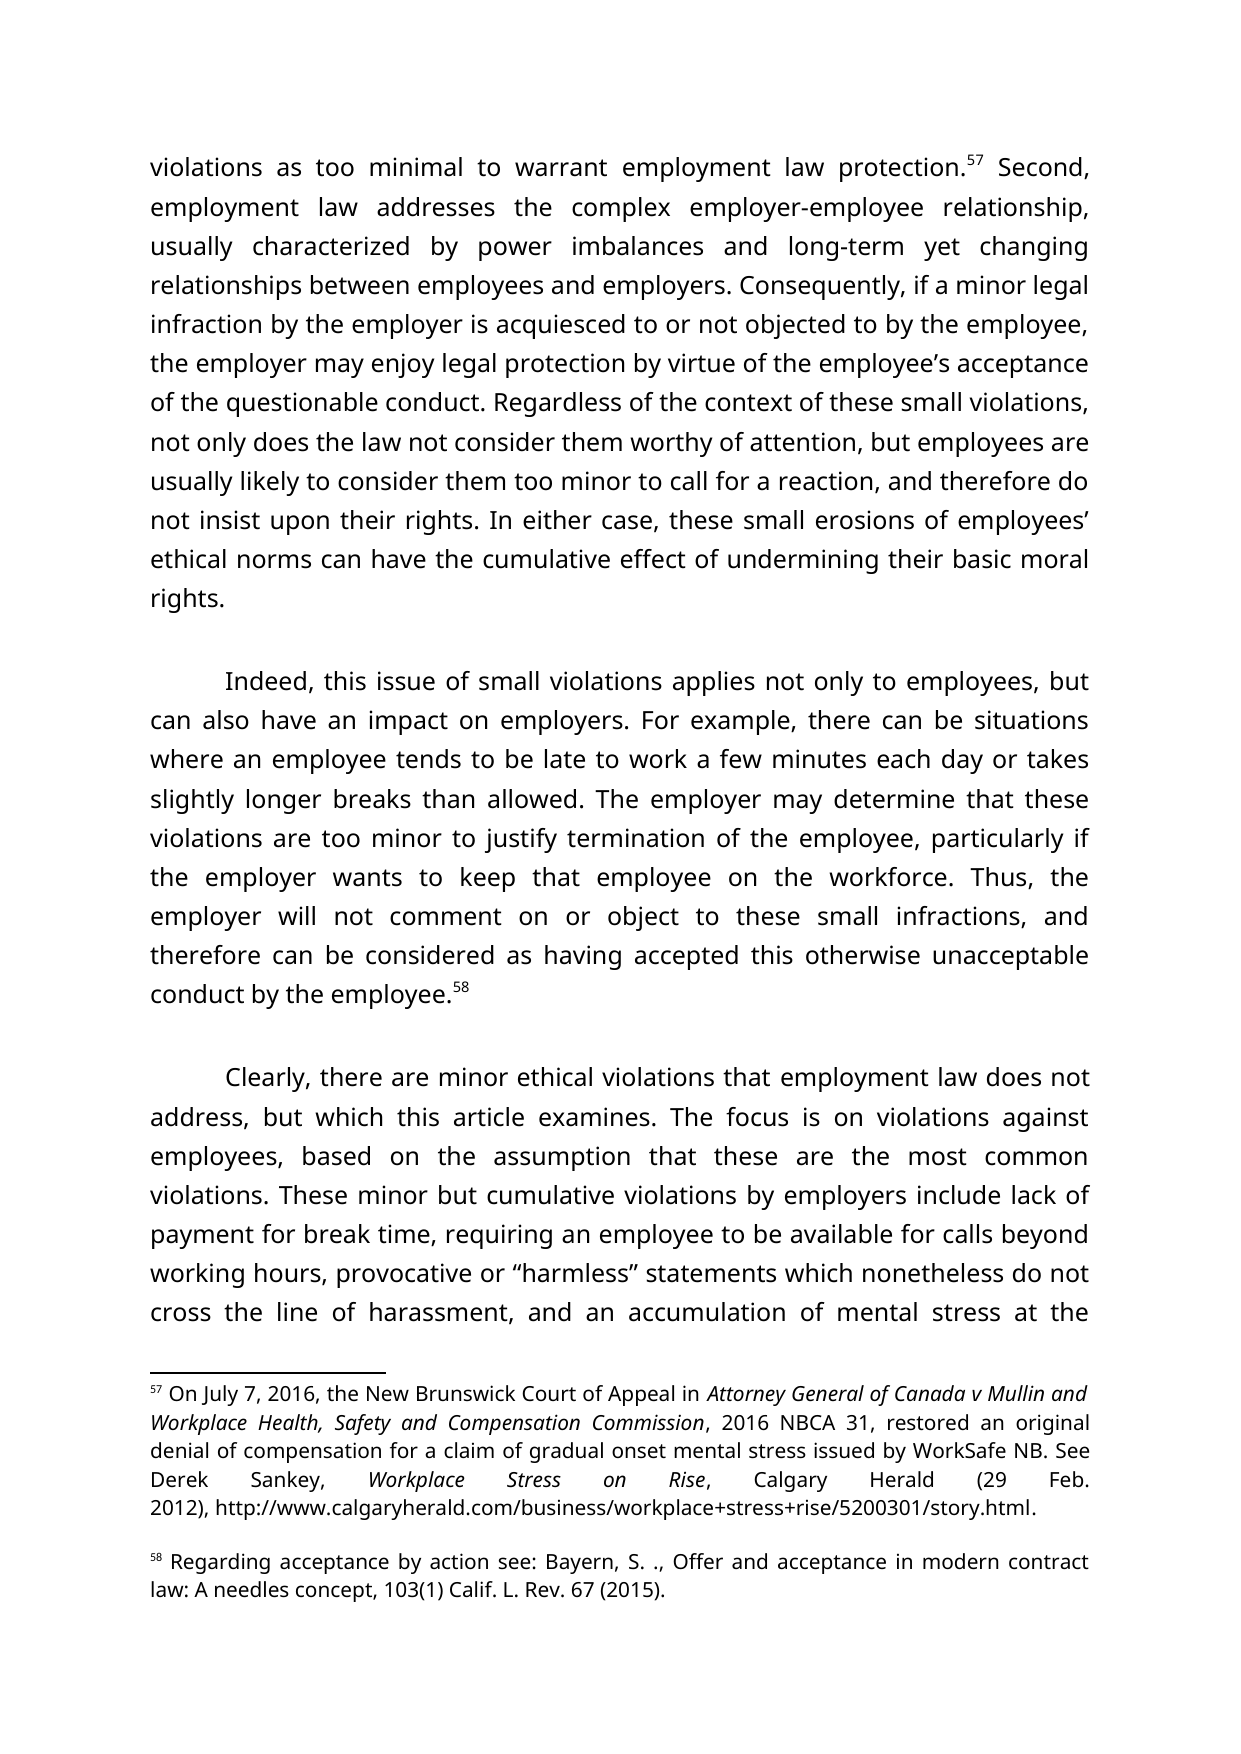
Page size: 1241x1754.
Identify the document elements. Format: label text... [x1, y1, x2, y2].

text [150, 150, 1090, 615]
text Indeed, this issue of small violations applies not only to employees, but can also have an impact on employers. For example, there can be situations where an employee tends to be late to work a few minutes each day or takes slightly longer breaks than allowed. The employer may determine that these violations are too minor to justify termination of the employee, particularly if the employer wants to keep that employee on the workforce. Thus, the employer will not comment on or object to these small infractions, and therefore can be considered as having accepted this otherwise unacceptable conduct by the employee. [150, 664, 1090, 1011]
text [150, 1060, 1090, 1329]
